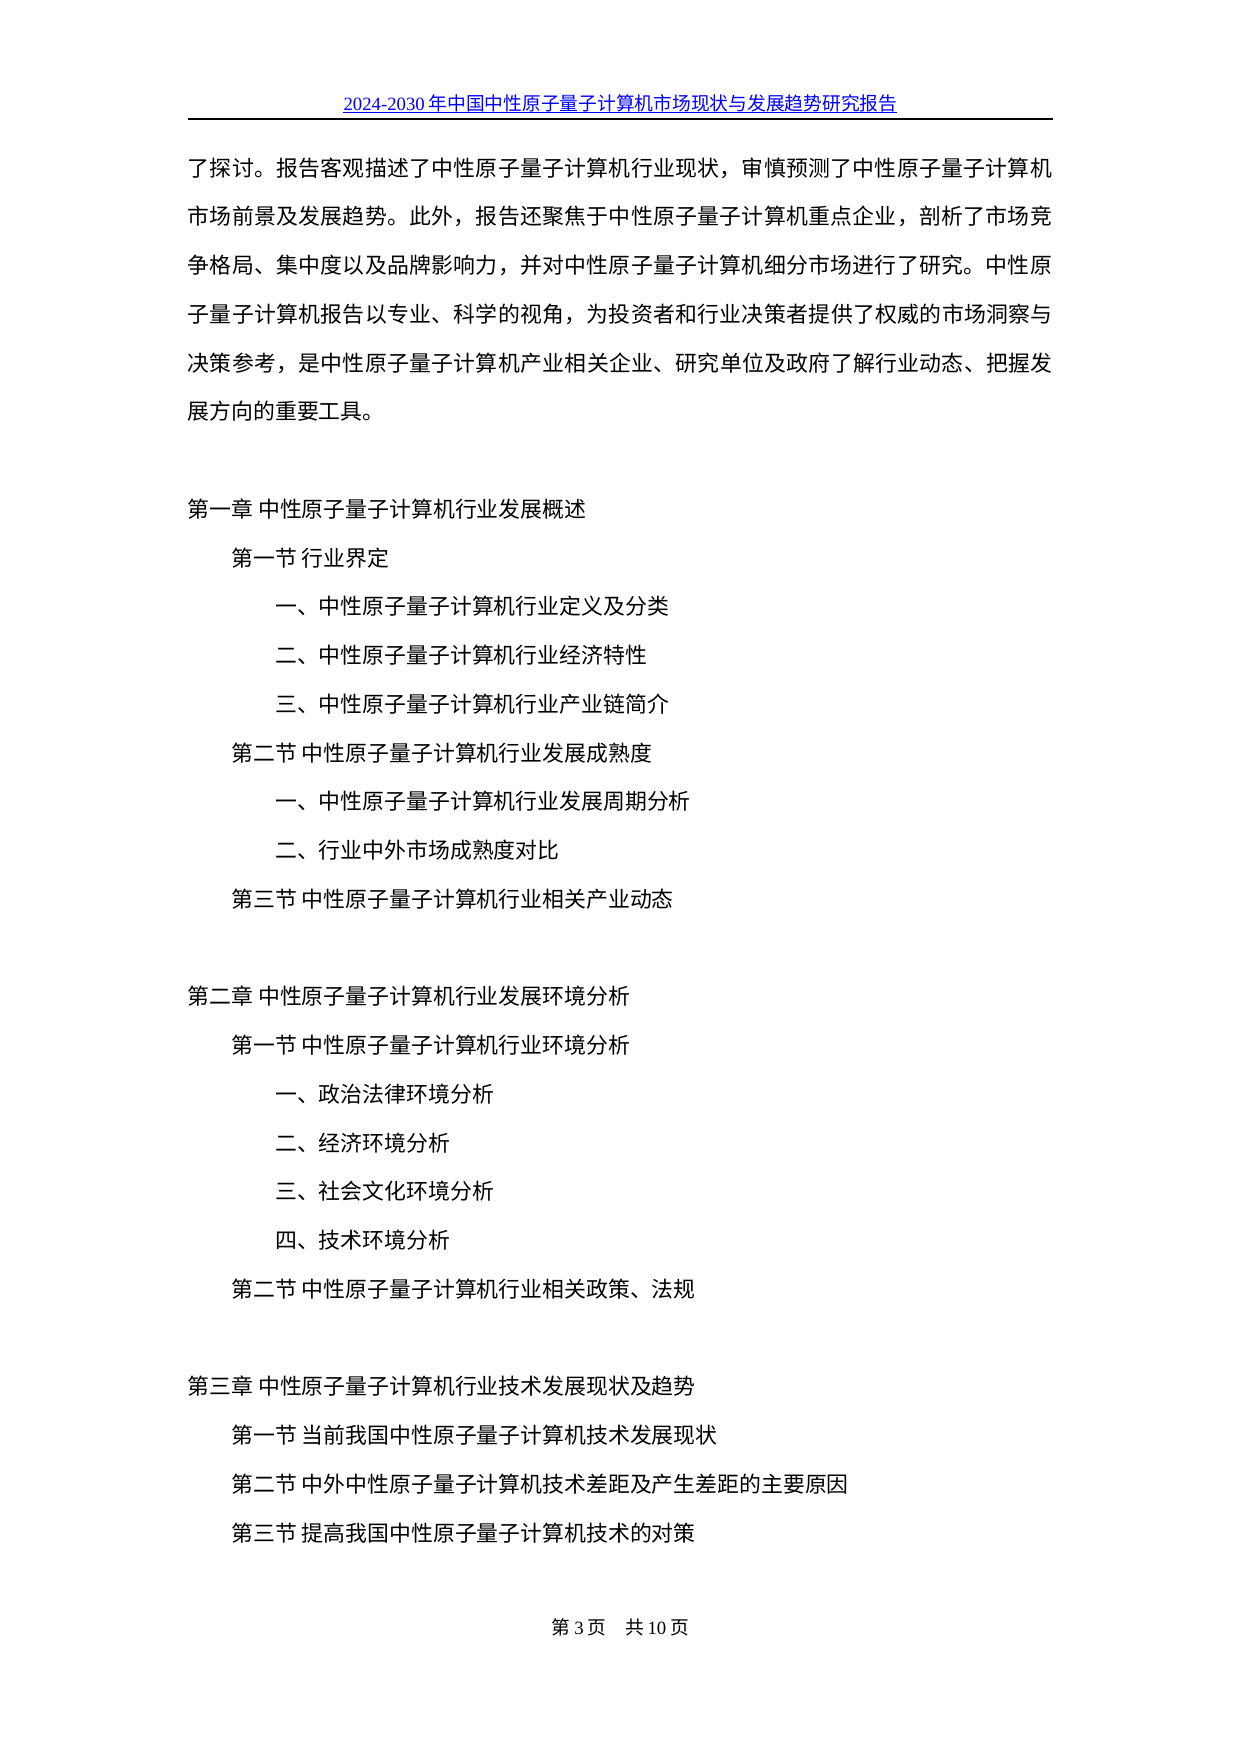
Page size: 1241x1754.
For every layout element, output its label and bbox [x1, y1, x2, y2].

text [187, 150, 1053, 1548]
